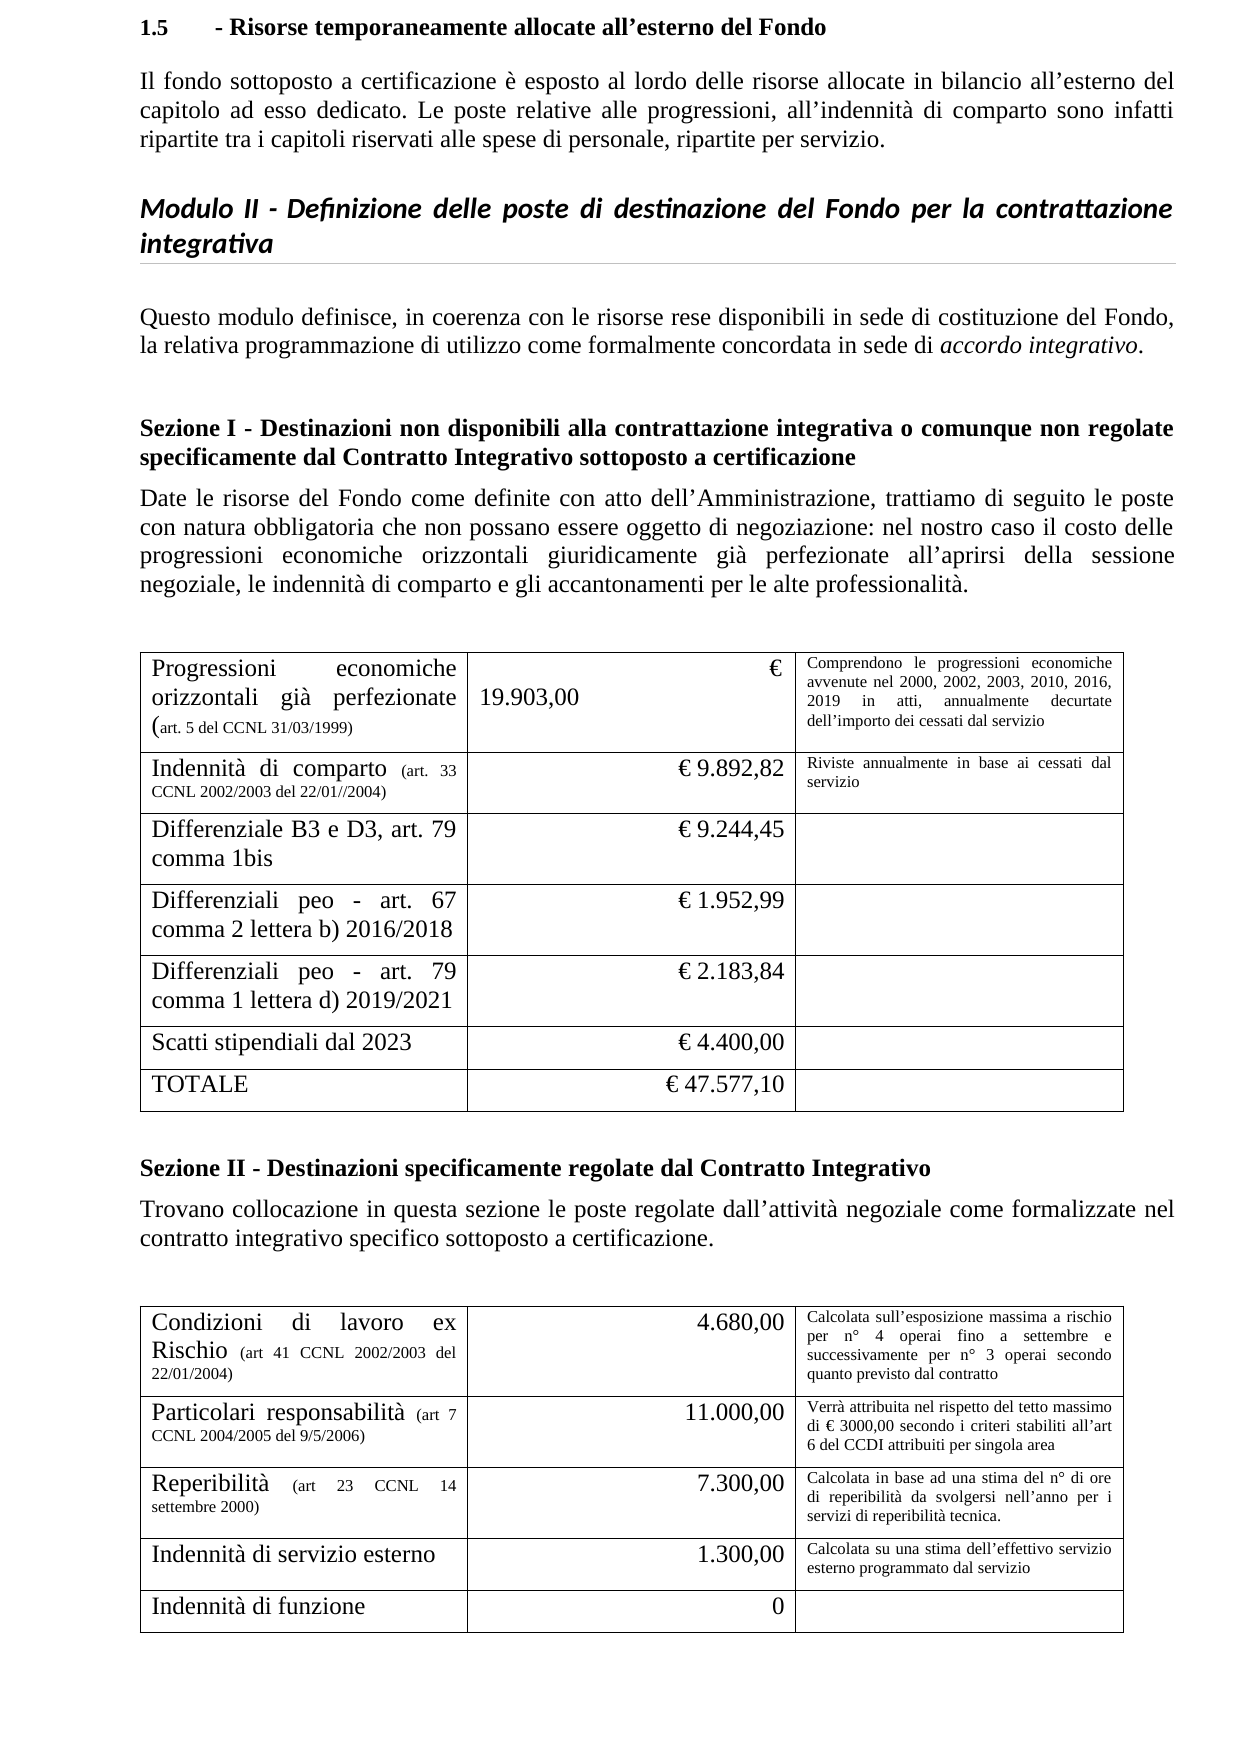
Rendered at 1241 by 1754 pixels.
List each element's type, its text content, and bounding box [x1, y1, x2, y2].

table_cell 0 [468, 1591, 795, 1632]
table_cell Verrà attribuita nel rispetto del tetto massimo di € 3000,00 secondo i criteri stabiliti all’art 6 del CCDI attribuiti per singola area [796, 1397, 1123, 1467]
table_cell Calcolata su una stima dell’effettivo servizio esterno programmato dal servizio [796, 1539, 1123, 1590]
table_cell Indennità di servizio esterno [141, 1539, 467, 1590]
list - Risorse temporaneamente allocate all’esterno del Fondo [139, 12, 1176, 41]
table_cell € 1.952,99 [468, 885, 795, 955]
table_cell Differenziale B3 e D3, art. 79 comma 1bis [141, 814, 467, 884]
table_cell 11.000,00 [468, 1397, 795, 1467]
table_cell € 4.400,00 [468, 1027, 795, 1068]
table_cell € 9.892,82 [468, 753, 795, 813]
table_cell [796, 885, 1123, 955]
text Sezione I - Destinazioni non disponibili alla contrattazione integrativa o comunque non regolate specificamente dal Contratto Integrativo sottoposto a certificazione [139, 413, 1176, 471]
table_cell [796, 1027, 1123, 1068]
table_header Calcolata sull’esposizione massima a rischio per n° 4 operai fino a settembre e successivamente per n° 3 operai secondo quanto previsto dal contratto [796, 1307, 1123, 1396]
table_header € 19.903,00 [468, 653, 795, 752]
table_cell [796, 1070, 1123, 1111]
table_header Progressioni economiche orizzontali già perfezionate (art. 5 del CCNL 31/03/1999) [141, 653, 467, 752]
table_cell [796, 1591, 1123, 1632]
table_header Comprendono le progressioni economiche avvenute nel 2000, 2002, 2003, 2010, 2016, 2019 in atti, annualmente decurtate dell’importo dei cessati dal servizio [796, 653, 1123, 752]
table_cell Scatti stipendiali dal 2023 [141, 1027, 467, 1068]
table_cell Reperibilità (art 23 CCNL 14 settembre 2000) [141, 1468, 467, 1538]
table_header 4.680,00 [468, 1307, 795, 1396]
table_cell TOTALE [141, 1070, 467, 1111]
table_cell € 9.244,45 [468, 814, 795, 884]
table_cell Riviste annualmente in base ai cessati dal servizio [796, 753, 1123, 813]
table_cell Indennità di funzione [141, 1591, 467, 1632]
table_cell Indennità di comparto (art. 33 CCNL 2002/2003 del 22/01//2004) [141, 753, 467, 813]
text Il fondo sottoposto a certificazione è esposto al lordo delle risorse allocate in bilancio all’esterno del capitolo ad esso dedicato. Le poste relative alle progressioni, all’indennità di comparto sono infatti ripartite tra i capitoli riservati alle spese di personale, ripartite per servizio. [139, 66, 1176, 152]
table_cell € 2.183,84 [468, 956, 795, 1026]
table_cell [796, 956, 1123, 1026]
text Date le risorse del Fondo come definite con atto dell’Amministrazione, trattiamo di seguito le poste con natura obbligatoria che non possano essere oggetto di negoziazione: nel nostro caso il costo delle progressioni economiche orizzontali giuridicamente già perfezionate all’aprirsi della sessione negoziale, le indennità di comparto e gli accantonamenti per le alte professionalità. [139, 483, 1176, 598]
text Trovano collocazione in questa sezione le poste regolate dall’attività negoziale come formalizzate nel contratto integrativo specifico sottoposto a certificazione. [139, 1194, 1176, 1252]
table_cell Calcolata in base ad una stima del n° di ore di reperibilità da svolgersi nell’anno per i servizi di reperibilità tecnica. [796, 1468, 1123, 1538]
table_cell Differenziali peo - art. 67 comma 2 lettera b) 2016/2018 [141, 885, 467, 955]
table_cell 7.300,00 [468, 1468, 795, 1538]
text Questo modulo definisce, in coerenza con le risorse rese disponibili in sede di costituzione del Fondo, la relativa programmazione di utilizzo come formalmente concordata in sede di accordo integrativo. [139, 302, 1176, 359]
table_cell [796, 814, 1123, 884]
table_header Condizioni di lavoro ex Rischio (art 41 CCNL 2002/2003 del 22/01/2004) [141, 1307, 467, 1396]
table_cell Differenziali peo - art. 79 comma 1 lettera d) 2019/2021 [141, 956, 467, 1026]
text Modulo II - Definizione delle poste di destinazione del Fondo per la contrattazione integrativa [139, 190, 1176, 264]
table_cell Particolari responsabilità (art 7 CCNL 2004/2005 del 9/5/2006) [141, 1397, 467, 1467]
table_cell € 47.577,10 [468, 1070, 795, 1111]
table_cell 1.300,00 [468, 1539, 795, 1590]
text Sezione II - Destinazioni specificamente regolate dal Contratto Integrativo [139, 1153, 1176, 1182]
